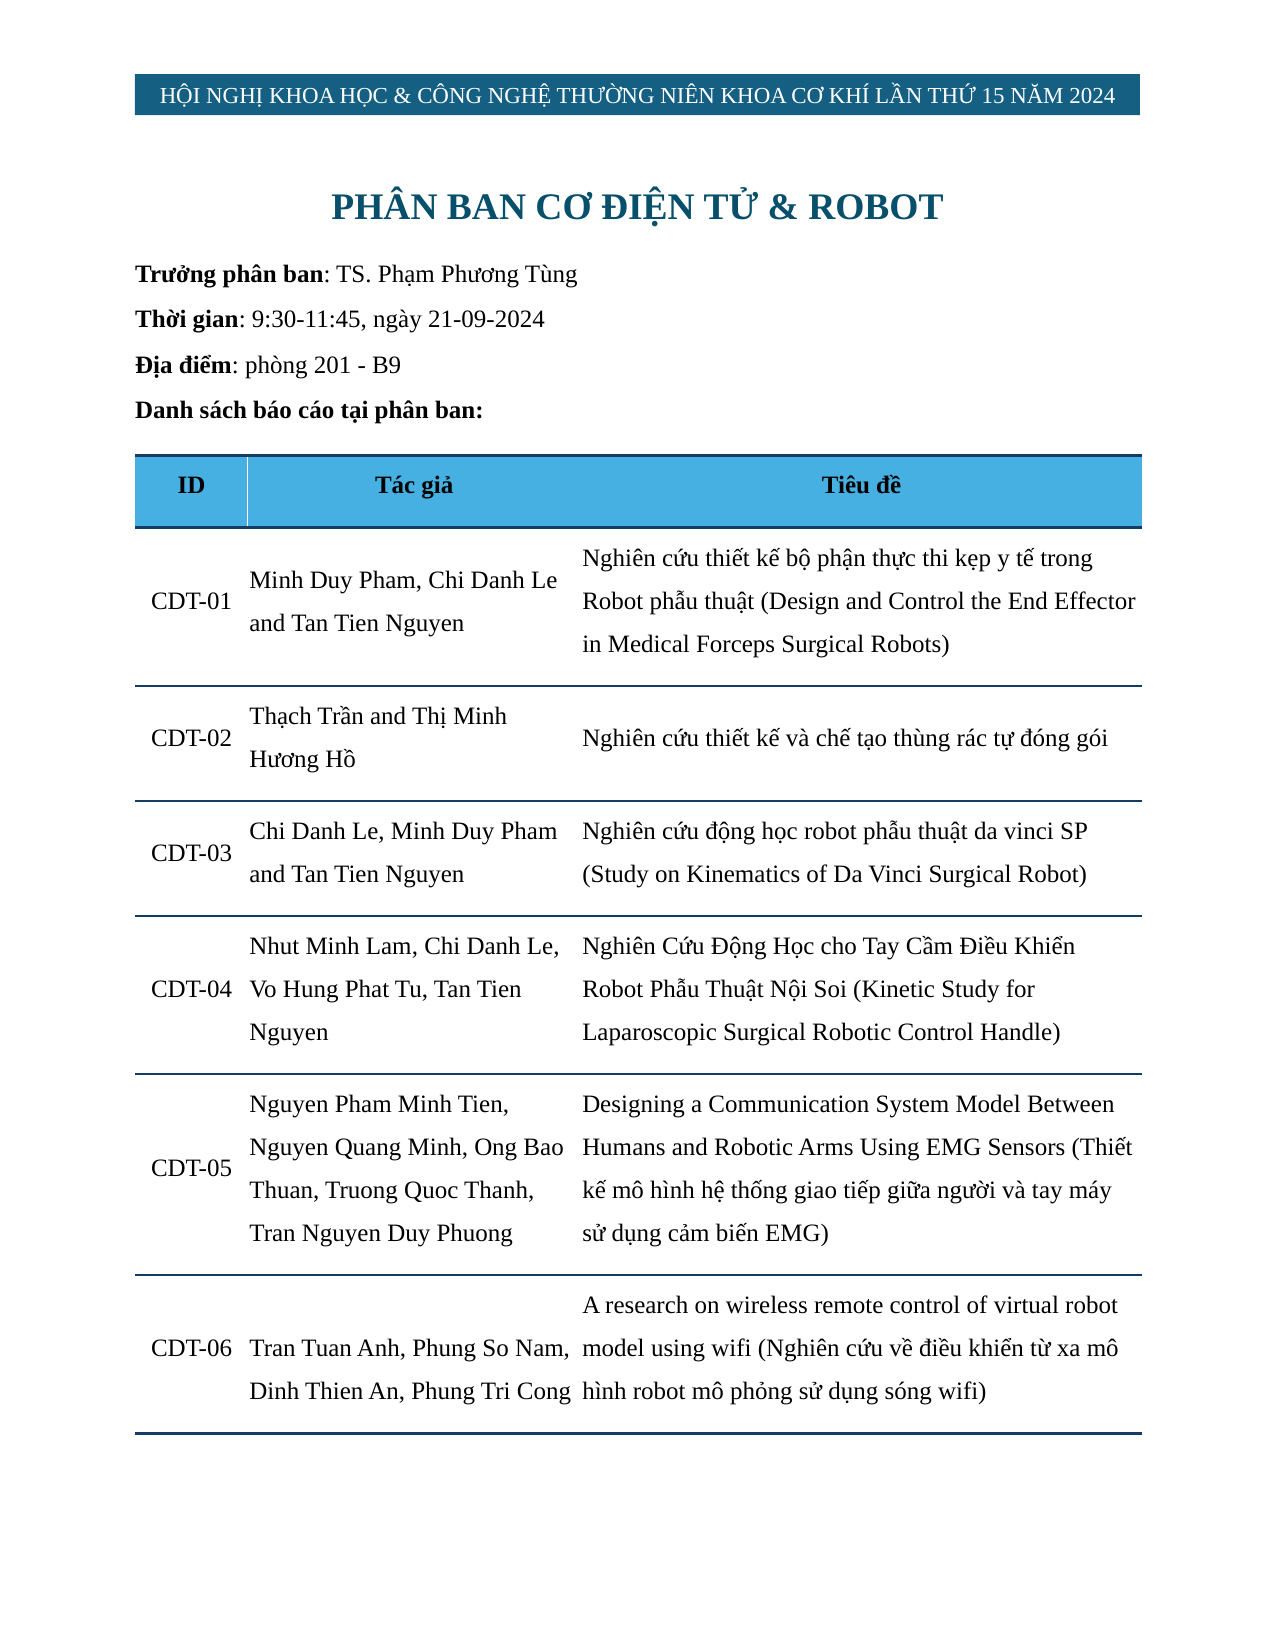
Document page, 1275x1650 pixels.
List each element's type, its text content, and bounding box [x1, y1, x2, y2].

table_cell Nghiên cứu thiết kế và chế tạo thùng rác tự đóng gói [581, 687, 1142, 800]
table_cell Designing a Communication System Model Between Humans and Robotic Arms Using EMG Sensors (Thiết kế mô hình hệ thống giao tiếp giữa người và tay máy sử dụng cảm biến EMG) [581, 1075, 1142, 1274]
table_cell Chi Danh Le, Minh Duy Pham and Tan Tien Nguyen [248, 802, 581, 915]
table_cell Nguyen Pham Minh Tien, Nguyen Quang Minh, Ong Bao Thuan, Truong Quoc Thanh, Tran Nguyen Duy Phuong [248, 1075, 581, 1274]
text Danh sách báo cáo tại phân ban: [135, 395, 1140, 424]
table_header Tác giả [248, 457, 581, 526]
table_cell CDT-01 [135, 529, 247, 685]
table_cell Thạch Trần and Thị Minh Hương Hồ [248, 687, 581, 800]
table_header ID [135, 457, 247, 526]
table_cell Nghiên Cứu Động Học cho Tay Cầm Điều Khiển Robot Phẫu Thuật Nội Soi (Kinetic Study for Laparoscopic Surgical Robotic Control Handle) [581, 917, 1142, 1073]
table_cell A research on wireless remote control of virtual robot model using wifi (Nghiên cứu về điều khiển từ xa mô hình robot mô phỏng sử dụng sóng wifi) [581, 1276, 1142, 1432]
table_cell CDT-02 [135, 687, 247, 800]
table_cell Nghiên cứu động học robot phẫu thuật da vinci SP (Study on Kinematics of Da Vinci Surgical Robot) [581, 802, 1142, 915]
table_cell Nghiên cứu thiết kế bộ phận thực thi kẹp y tế trong Robot phẫu thuật (Design and Control the End Effector in Medical Forceps Surgical Robots) [581, 529, 1142, 685]
table_cell CDT-04 [135, 917, 247, 1073]
table_cell Nhut Minh Lam, Chi Danh Le, Vo Hung Phat Tu, Tan Tien Nguyen [248, 917, 581, 1073]
text PHÂN BAN CƠ ĐIỆN TỬ & ROBOT [135, 135, 1140, 228]
table_cell Minh Duy Pham, Chi Danh Le and Tan Tien Nguyen [248, 529, 581, 685]
text Địa điểm: phòng 201 - B9 [135, 350, 1140, 379]
text Thời gian: 9:30-11:45, ngày 21-09-2024 [135, 304, 1140, 333]
table_cell CDT-06 [135, 1276, 247, 1432]
table_cell CDT-03 [135, 802, 247, 915]
table_cell Tran Tuan Anh, Phung So Nam, Dinh Thien An, Phung Tri Cong [248, 1276, 581, 1432]
table_header Tiêu đề [581, 457, 1142, 526]
text Trưởng phân ban: TS. Phạm Phương Tùng [135, 259, 1140, 288]
table_cell CDT-05 [135, 1075, 247, 1274]
